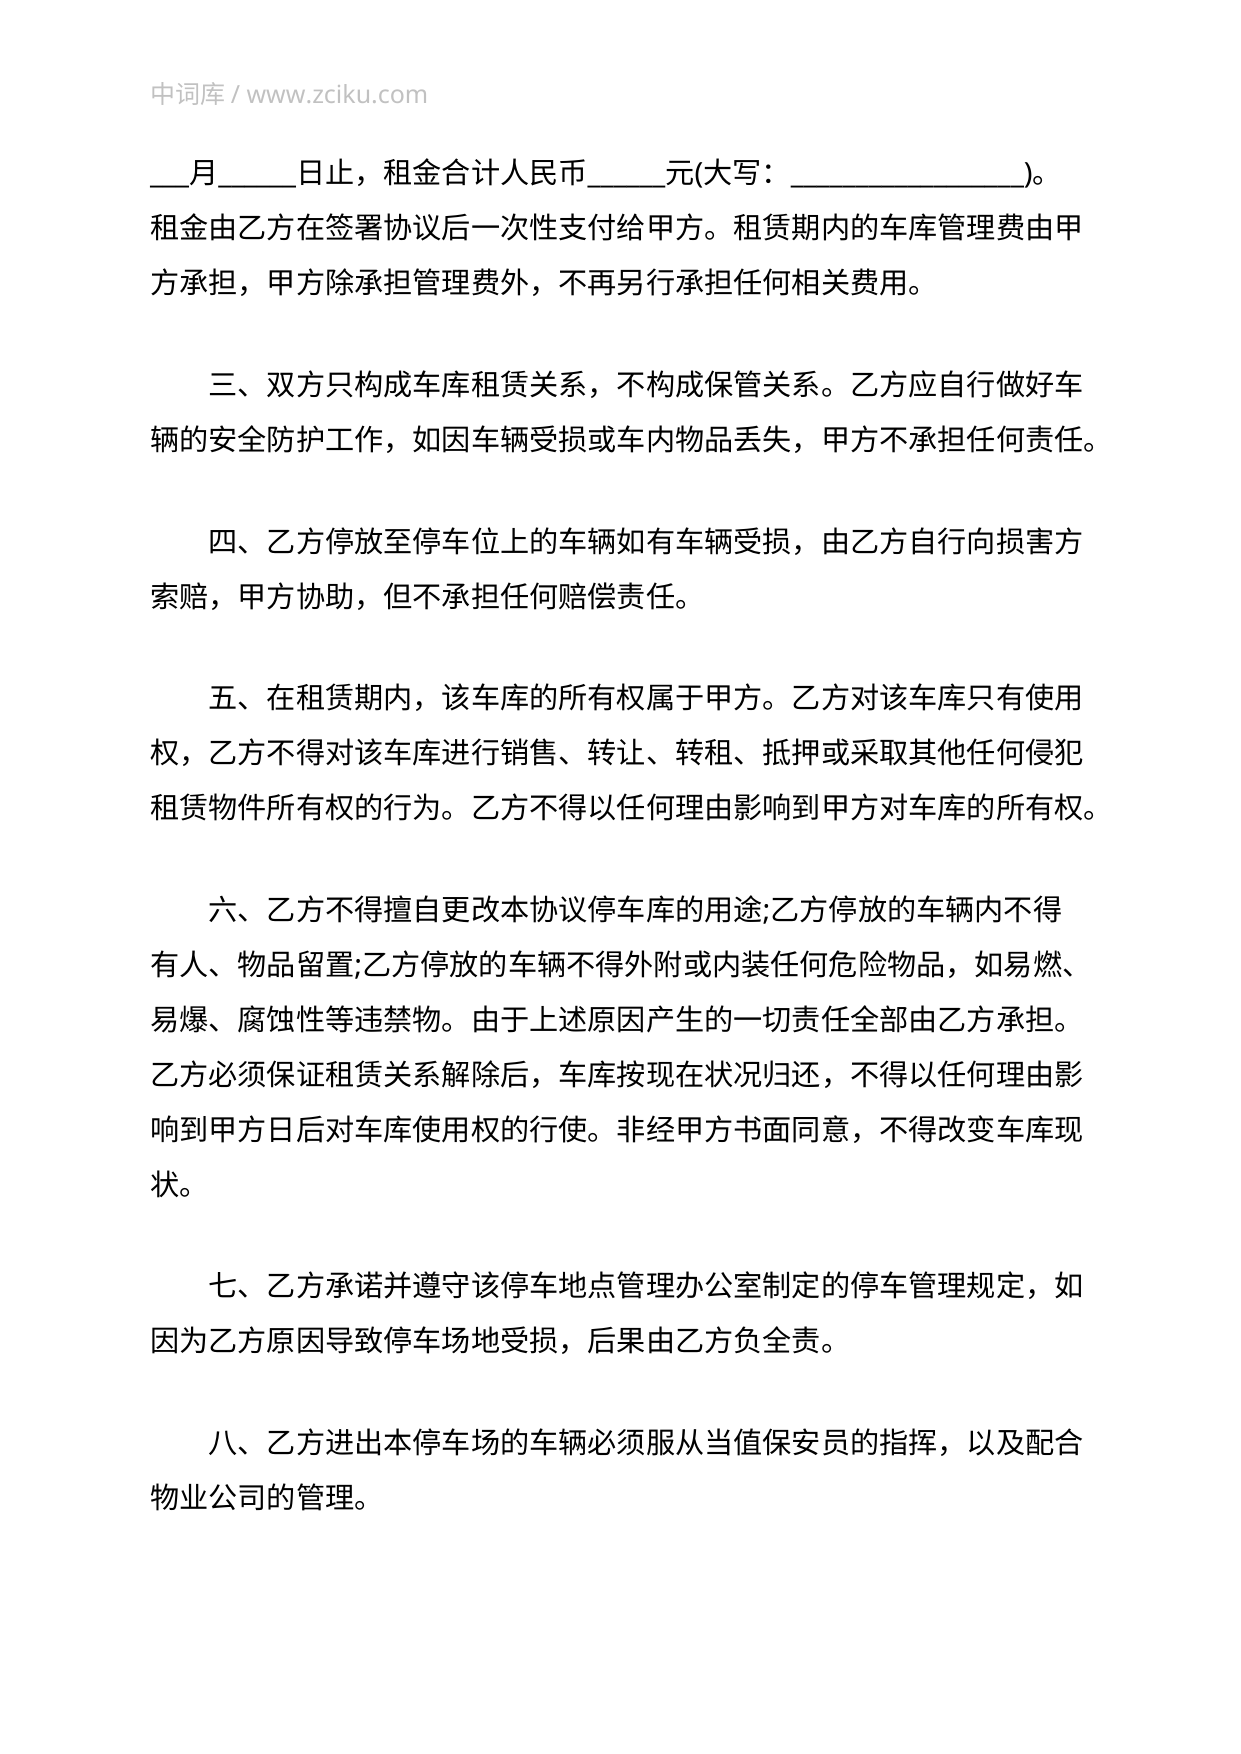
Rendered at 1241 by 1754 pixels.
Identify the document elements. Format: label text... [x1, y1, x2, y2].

text 三、双方只构成车库租赁关系，不构成保管关系。乙方应自行做好车辆的安全防护工作，如因车辆受损或车内物品丢失，甲方不承担任何责任。 [150, 362, 1090, 459]
text 四、乙方停放至停车位上的车辆如有车辆受损，由乙方自行向损害方索赔，甲方协助，但不承担任何赔偿责任。 [150, 518, 1090, 616]
text 五、在租赁期内，该车库的所有权属于甲方。乙方对该车库只有使用权，乙方不得对该车库进行销售、转让、转租、抵押或采取其他任何侵犯租赁物件所有权的行为。乙方不得以任何理由影响到甲方对车库的所有权。 [150, 675, 1090, 827]
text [150, 150, 1090, 302]
text 八、乙方进出本停车场的车辆必须服从当值保安员的指挥，以及配合物业公司的管理。 [150, 1420, 1090, 1517]
text 七、乙方承诺并遵守该停车地点管理办公室制定的停车管理规定，如因为乙方原因导致停车场地受损，后果由乙方负全责。 [150, 1263, 1090, 1360]
text 六、乙方不得擅自更改本协议停车库的用途;乙方停放的车辆内不得有人、物品留置;乙方停放的车辆不得外附或内装任何危险物品，如易燃、易爆、腐蚀性等违禁物。由于上述原因产生的一切责任全部由乙方承担。乙方必须保证租赁关系解除后，车库按现在状况归还，不得以任何理由影响到甲方日后对车库使用权的行使。非经甲方书面同意，不得改变车库现状。 [150, 887, 1090, 1203]
